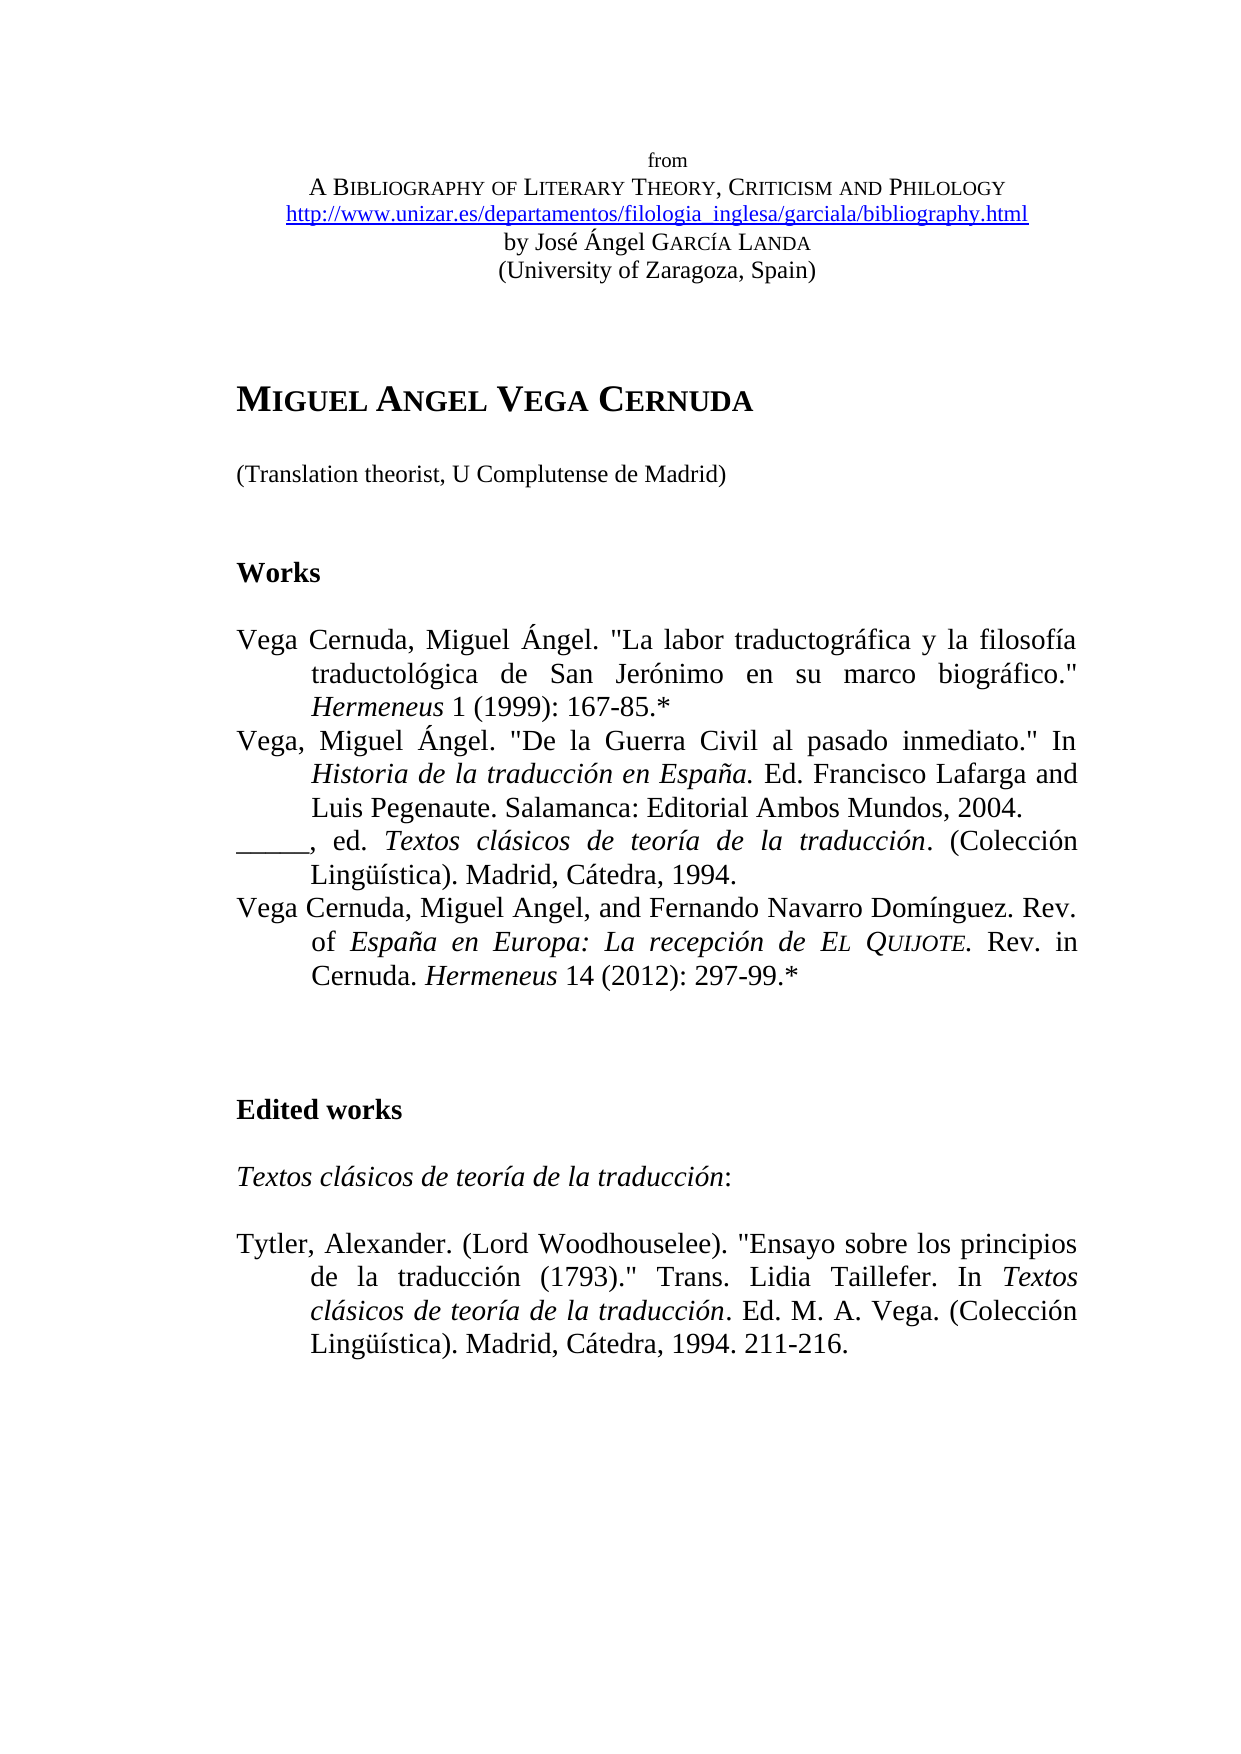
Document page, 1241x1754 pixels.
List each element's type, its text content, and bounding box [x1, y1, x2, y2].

text http://www.unizar.es/departamentos/filologia_inglesa/garciala/bibliography.html [236, 200, 1078, 227]
text A Bibliography of Literary Theory, Criticism and Philology [236, 172, 1078, 200]
text from [236, 148, 1078, 172]
text Vega, Miguel Ángel. "De la Guerra Civil al pasado inmediato." In Historia de la traducción en España. Ed. Francisco Lafarga and Luis Pegenaute. Salamanca: Editorial Ambos Mundos, 2004. [236, 723, 1078, 823]
text Textos clásicos de teoría de la traducción: [236, 1159, 1078, 1192]
subtitle Miguel Angel Vega Cernuda [236, 376, 1078, 419]
text (Translation theorist, U Complutense de Madrid) [236, 459, 1078, 488]
text Works [236, 555, 1078, 589]
text Tytler, Alexander. (Lord Woodhouselee). "Ensayo sobre los principios de la traducción (1793)." Trans. Lidia Taillefer. In Textos clásicos de teoría de la traducción. Ed. M. A. Vega. (Colección Lingüística). Madrid, Cátedra, 1994. 211-216. [236, 1226, 1078, 1360]
text _____, ed. Textos clásicos de teoría de la traducción. (Colección Lingüística). Madrid, Cátedra, 1994. [236, 823, 1078, 891]
text (University of Zaragoza, Spain) [236, 256, 1078, 284]
text by José Ángel García Landa [236, 227, 1078, 256]
text Vega Cernuda, Miguel Angel, and Fernando Navarro Domínguez. Rev. of España en Europa: La recepción de El Quijote. Rev. in Cernuda. Hermeneus 14 (2012): 297-99.* [236, 891, 1078, 991]
text Edited works [236, 1092, 1078, 1125]
text Vega Cernuda, Miguel Ángel. "La labor traductográfica y la filosofía traductológica de San Jerónimo en su marco biográfico." Hermeneus 1 (1999): 167-85.* [236, 622, 1078, 723]
